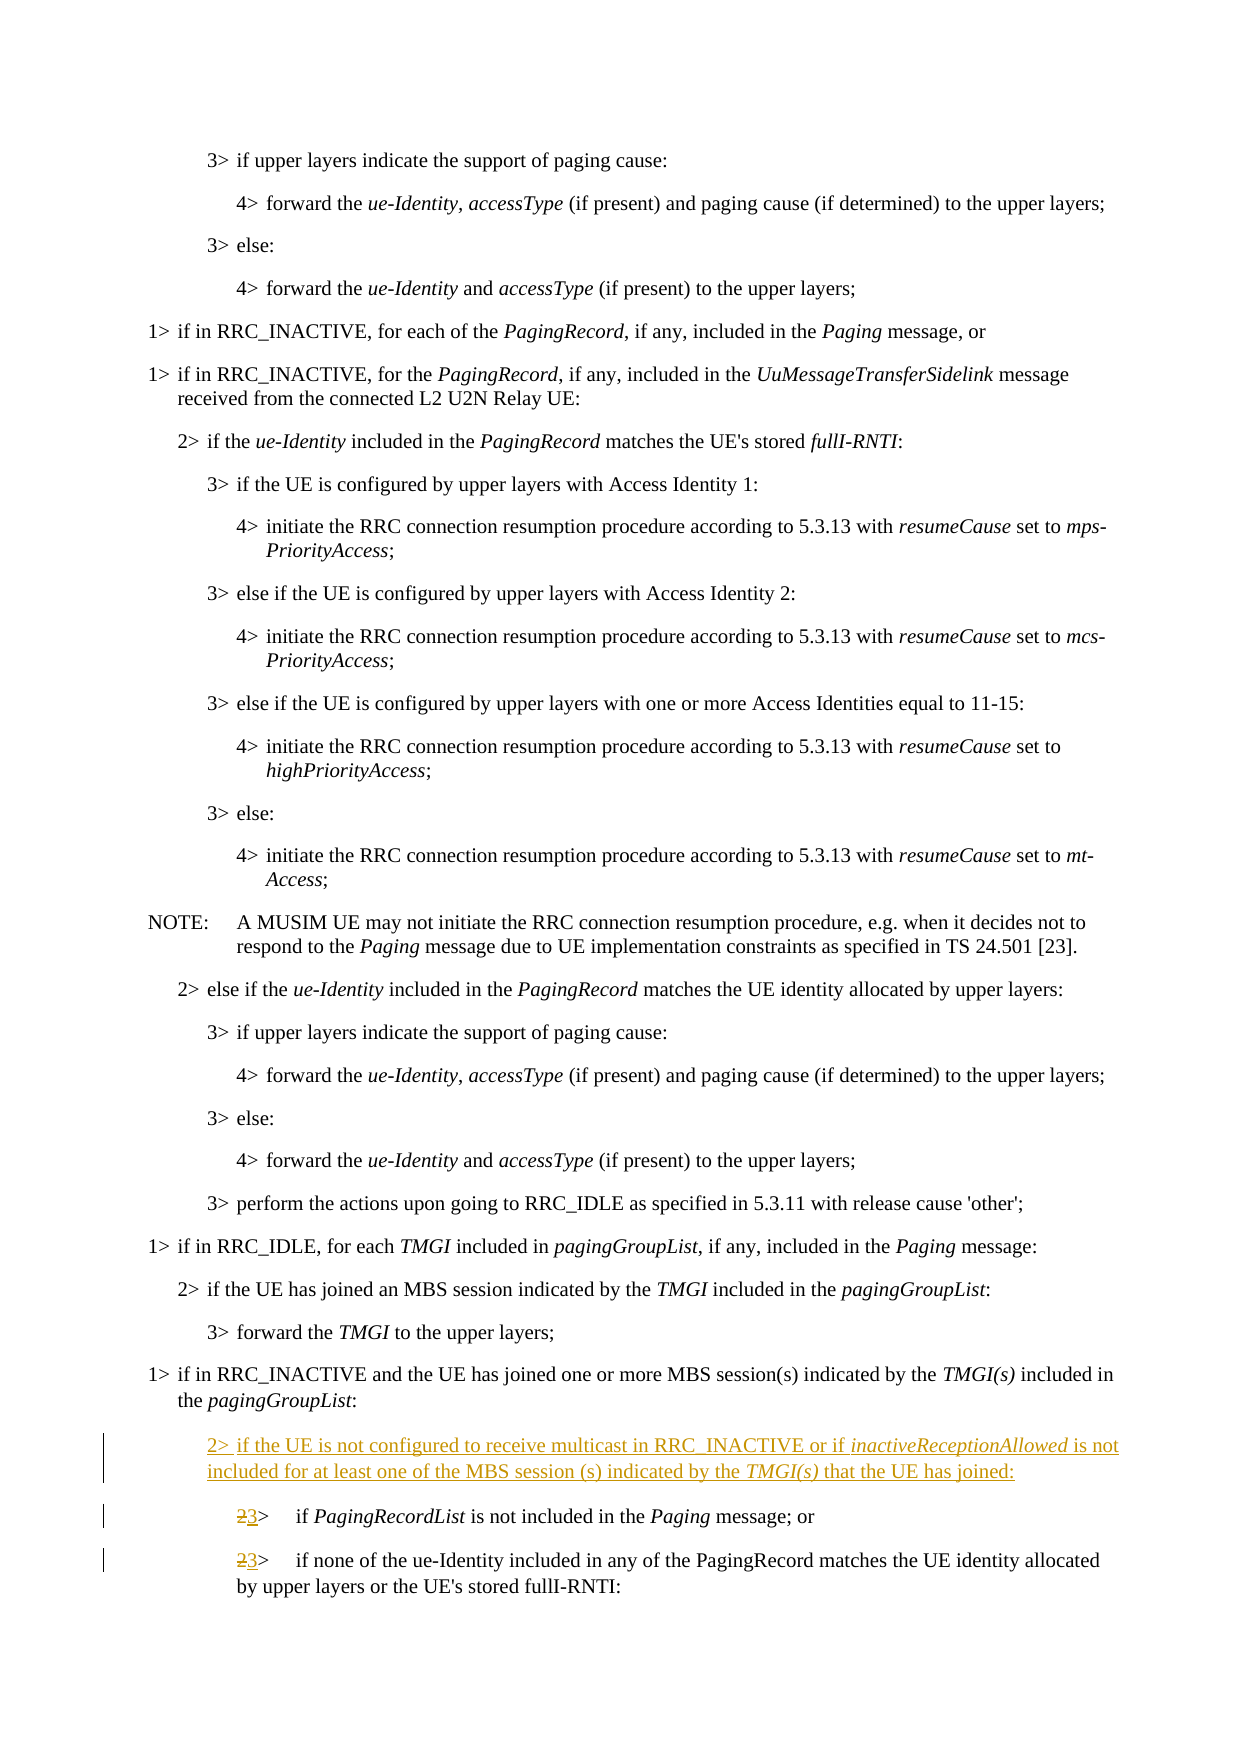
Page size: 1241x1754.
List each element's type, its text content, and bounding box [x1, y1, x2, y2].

text 3> if upper layers indicate the support of paging cause: [207, 1020, 1122, 1044]
text 4> initiate the RRC connection resumption procedure according to 5.3.13 with resumeCause set to mps-PriorityAccess; [236, 514, 1122, 562]
text 3> else: [207, 801, 1122, 824]
text 4> forward the ue-Identity, accessType (if present) and paging cause (if determined) to the upper layers; [236, 1063, 1122, 1087]
text 3> if the UE is configured by upper layers with Access Identity 1: [207, 471, 1122, 496]
text 3> forward the TMGI to the upper layers; [207, 1319, 1122, 1344]
text NOTE: A MUSIM UE may not initiate the RRC connection resumption procedure, e.g. when it decides not to respond to the Paging message due to UE implementation constraints as specified in TS 24.501 [23]. [148, 910, 1122, 958]
text > if none of the ue-Identity included in any of the PagingRecord matches the UE identity allocated by upper layers or the UE's stored fullI-RNTI: [236, 1548, 1122, 1598]
text > if PagingRecordList is not included in the Paging message; or [236, 1504, 1122, 1528]
text 3> if upper layers indicate the support of paging cause: [207, 148, 1122, 172]
text 1> if in RRC_IDLE, for each TMGI included in pagingGroupList, if any, included in the Paging message: [148, 1234, 1122, 1258]
text 2> else if the ue-Identity included in the PagingRecord matches the UE identity allocated by upper layers: [177, 977, 1122, 1001]
text 1> if in RRC_INACTIVE and the UE has joined one or more MBS session(s) indicated by the TMGI(s) included in the pagingGroupList: [148, 1362, 1122, 1412]
text 1> if in RRC_INACTIVE, for each of the PagingRecord, if any, included in the Paging message, or [148, 319, 1122, 343]
text 2> if the ue-Identity included in the PagingRecord matches the UE's stored fullI-RNTI: [177, 429, 1122, 453]
text 3> perform the actions upon going to RRC_IDLE as specified in 5.3.11 with release cause 'other'; [207, 1191, 1122, 1215]
text 4> initiate the RRC connection resumption procedure according to 5.3.13 with resumeCause set to highPriorityAccess; [236, 734, 1122, 782]
text 4> initiate the RRC connection resumption procedure according to 5.3.13 with resumeCause set to mt-Access; [236, 843, 1122, 891]
text 3> else: [207, 1106, 1122, 1129]
text 1> if in RRC_INACTIVE, for the PagingRecord, if any, included in the UuMessageTransferSidelink message received from the connected L2 U2N Relay UE: [148, 362, 1122, 410]
text 3> else: [207, 233, 1122, 257]
text 3> else if the UE is configured by upper layers with one or more Access Identities equal to 11-15: [207, 691, 1122, 715]
text 4> forward the ue-Identity and accessType (if present) to the upper layers; [236, 276, 1122, 300]
text 4> forward the ue-Identity, accessType (if present) and paging cause (if determined) to the upper layers; [236, 191, 1122, 214]
text 4> forward the ue-Identity and accessType (if present) to the upper layers; [236, 1148, 1122, 1172]
text 4> initiate the RRC connection resumption procedure according to 5.3.13 with resumeCause set to mcs-PriorityAccess; [236, 624, 1122, 672]
text 2> if the UE has joined an MBS session indicated by the TMGI included in the pagingGroupList: [177, 1277, 1122, 1301]
text 3> else if the UE is configured by upper layers with Access Identity 2: [207, 581, 1122, 605]
